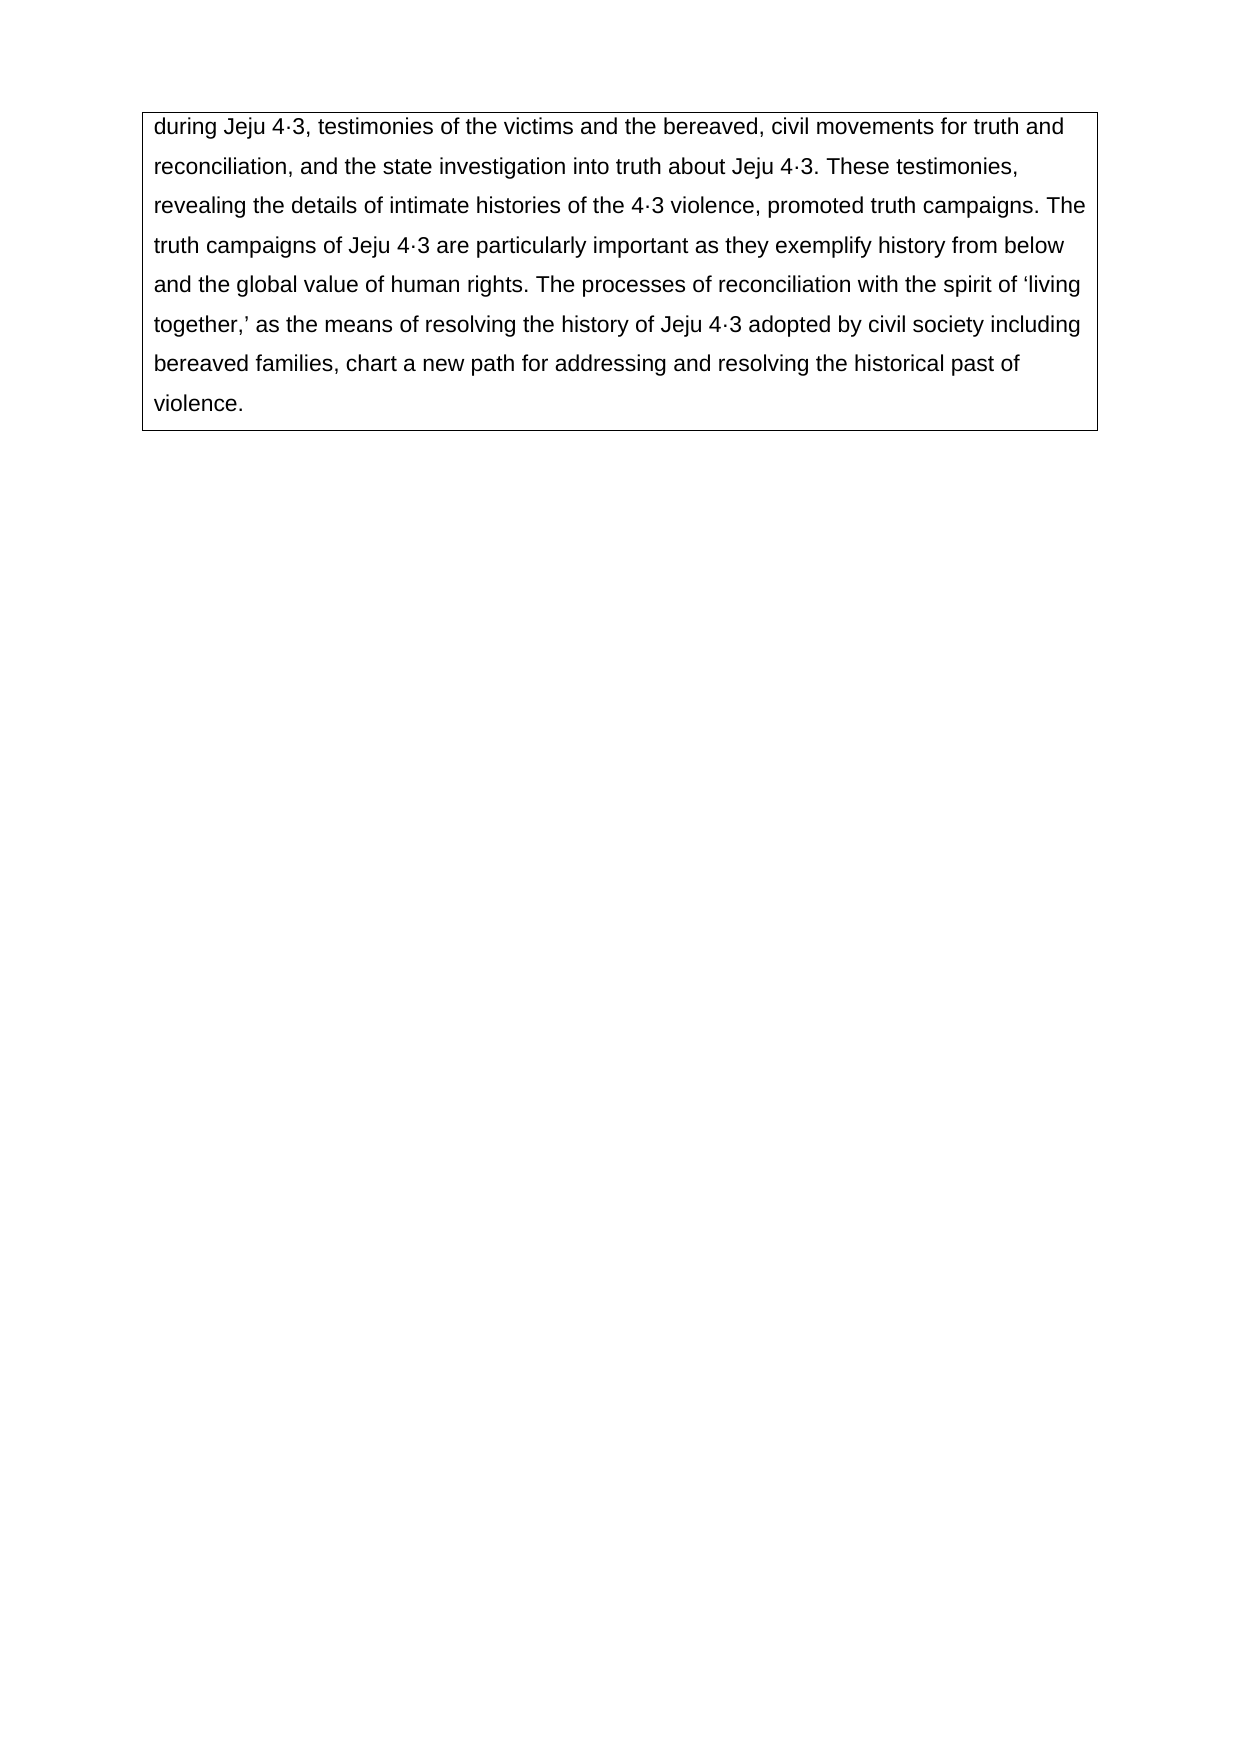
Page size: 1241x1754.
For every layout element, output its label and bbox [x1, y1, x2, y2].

table_cell [143, 113, 1097, 430]
